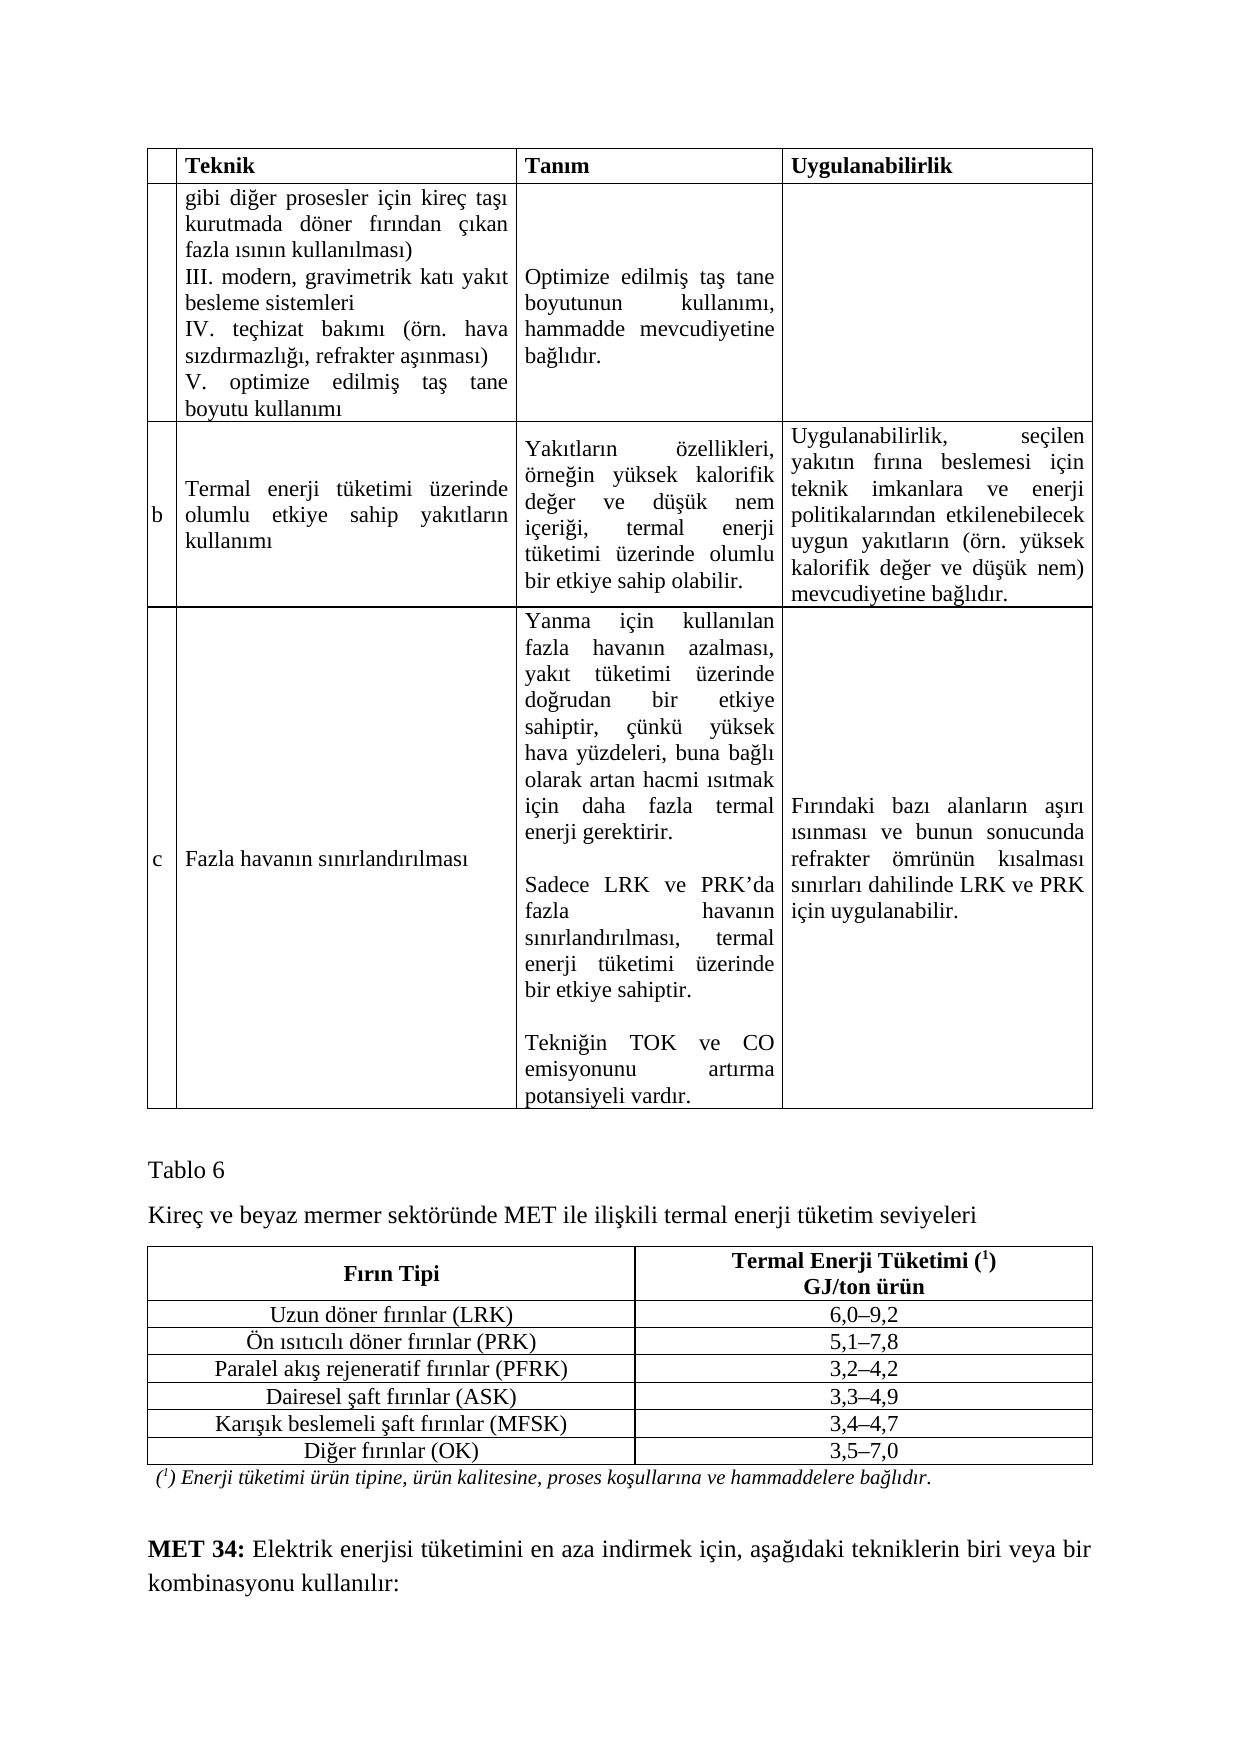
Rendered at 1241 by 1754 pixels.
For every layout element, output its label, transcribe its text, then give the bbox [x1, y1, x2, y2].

table_cell Diğer fırınlar (OK) [148, 1438, 634, 1464]
table_cell 3,5–7,0 [636, 1438, 1092, 1464]
table_header Teknik [177, 149, 516, 183]
table_cell 3,3–4,9 [636, 1383, 1092, 1409]
table_cell Ön ısıtıcılı döner fırınlar (PRK) [148, 1328, 634, 1354]
table_header Tanım [517, 149, 782, 183]
table_header Termal Enerji Tüketimi (1) GJ/ton ürün [636, 1247, 1092, 1299]
table_cell Fazla havanın sınırlandırılması [177, 608, 516, 1108]
table_cell Uzun döner fırınlar (LRK) [148, 1301, 634, 1327]
table_cell Termal enerji tüketimi üzerinde olumlu etkiye sahip yakıtların kullanımı [177, 422, 516, 606]
table_cell Yakıtların özellikleri, örneğin yüksek kalorifik değer ve düşük nem içeriği, termal enerji tüketimi üzerinde olumlu bir etkiye sahip olabilir. [517, 422, 782, 606]
table_cell Karışık beslemeli şaft fırınlar (MFSK) [148, 1410, 634, 1437]
table_cell Uygulanabilirlik, seçilen yakıtın fırına beslemesi için teknik imkanlara ve enerji politikalarından etkilenebilecek uygun yakıtların (örn. yüksek kalorifik değer ve düşük nem) mevcudiyetine bağlıdır. [783, 422, 1092, 606]
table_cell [177, 184, 516, 421]
table_cell 6,0–9,2 [636, 1301, 1092, 1327]
table_cell Yanma için kullanılan fazla havanın azalması, yakıt tüketimi üzerinde doğrudan bir etkiye sahiptir, çünkü yüksek hava yüzdeleri, buna bağlı olarak artan hacmi ısıtmak için daha fazla termal enerji gerektirir. Sadece LRK ve PRK’da fazla havanın sınırlandırılması, termal enerji tüketimi üzerinde bir etkiye sahiptir. Tekniğin TOK ve CO emisyonunu artırma potansiyeli vardır. [517, 608, 782, 1108]
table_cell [783, 184, 1092, 421]
table_header [148, 149, 176, 183]
table_header Uygulanabilirlik [783, 149, 1092, 183]
table_cell Dairesel şaft fırınlar (ASK) [148, 1383, 634, 1409]
table_cell 5,1–7,8 [636, 1328, 1092, 1354]
table_header Fırın Tipi [148, 1247, 634, 1299]
table_cell Paralel akış rejeneratif fırınlar (PFRK) [148, 1355, 634, 1382]
table_cell a [148, 184, 176, 421]
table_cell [517, 184, 782, 421]
table_cell b [148, 422, 176, 606]
table_cell c [148, 608, 176, 1108]
table_cell Fırındaki bazı alanların aşırı ısınması ve bunun sonucunda refrakter ömrünün kısalması sınırları dahilinde LRK ve PRK için uygulanabilir. [783, 608, 1092, 1108]
table_cell 3,2–4,2 [636, 1355, 1092, 1382]
text Tablo 6 [148, 1155, 1093, 1183]
text MET 34: Elektrik enerjisi tüketimini en aza indirmek için, aşağıdaki tekniklerin biri veya bir kombinasyonu kullanılır: [148, 1534, 1093, 1596]
table_cell (1) Enerji tüketimi ürün tipine, ürün kalitesine, proses koşullarına ve hammaddelere bağlıdır. [148, 1465, 1093, 1489]
text Kireç ve beyaz mermer sektöründe MET ile ilişkili termal enerji tüketim seviyeleri [148, 1200, 1093, 1229]
table_cell 3,4–4,7 [636, 1410, 1092, 1437]
